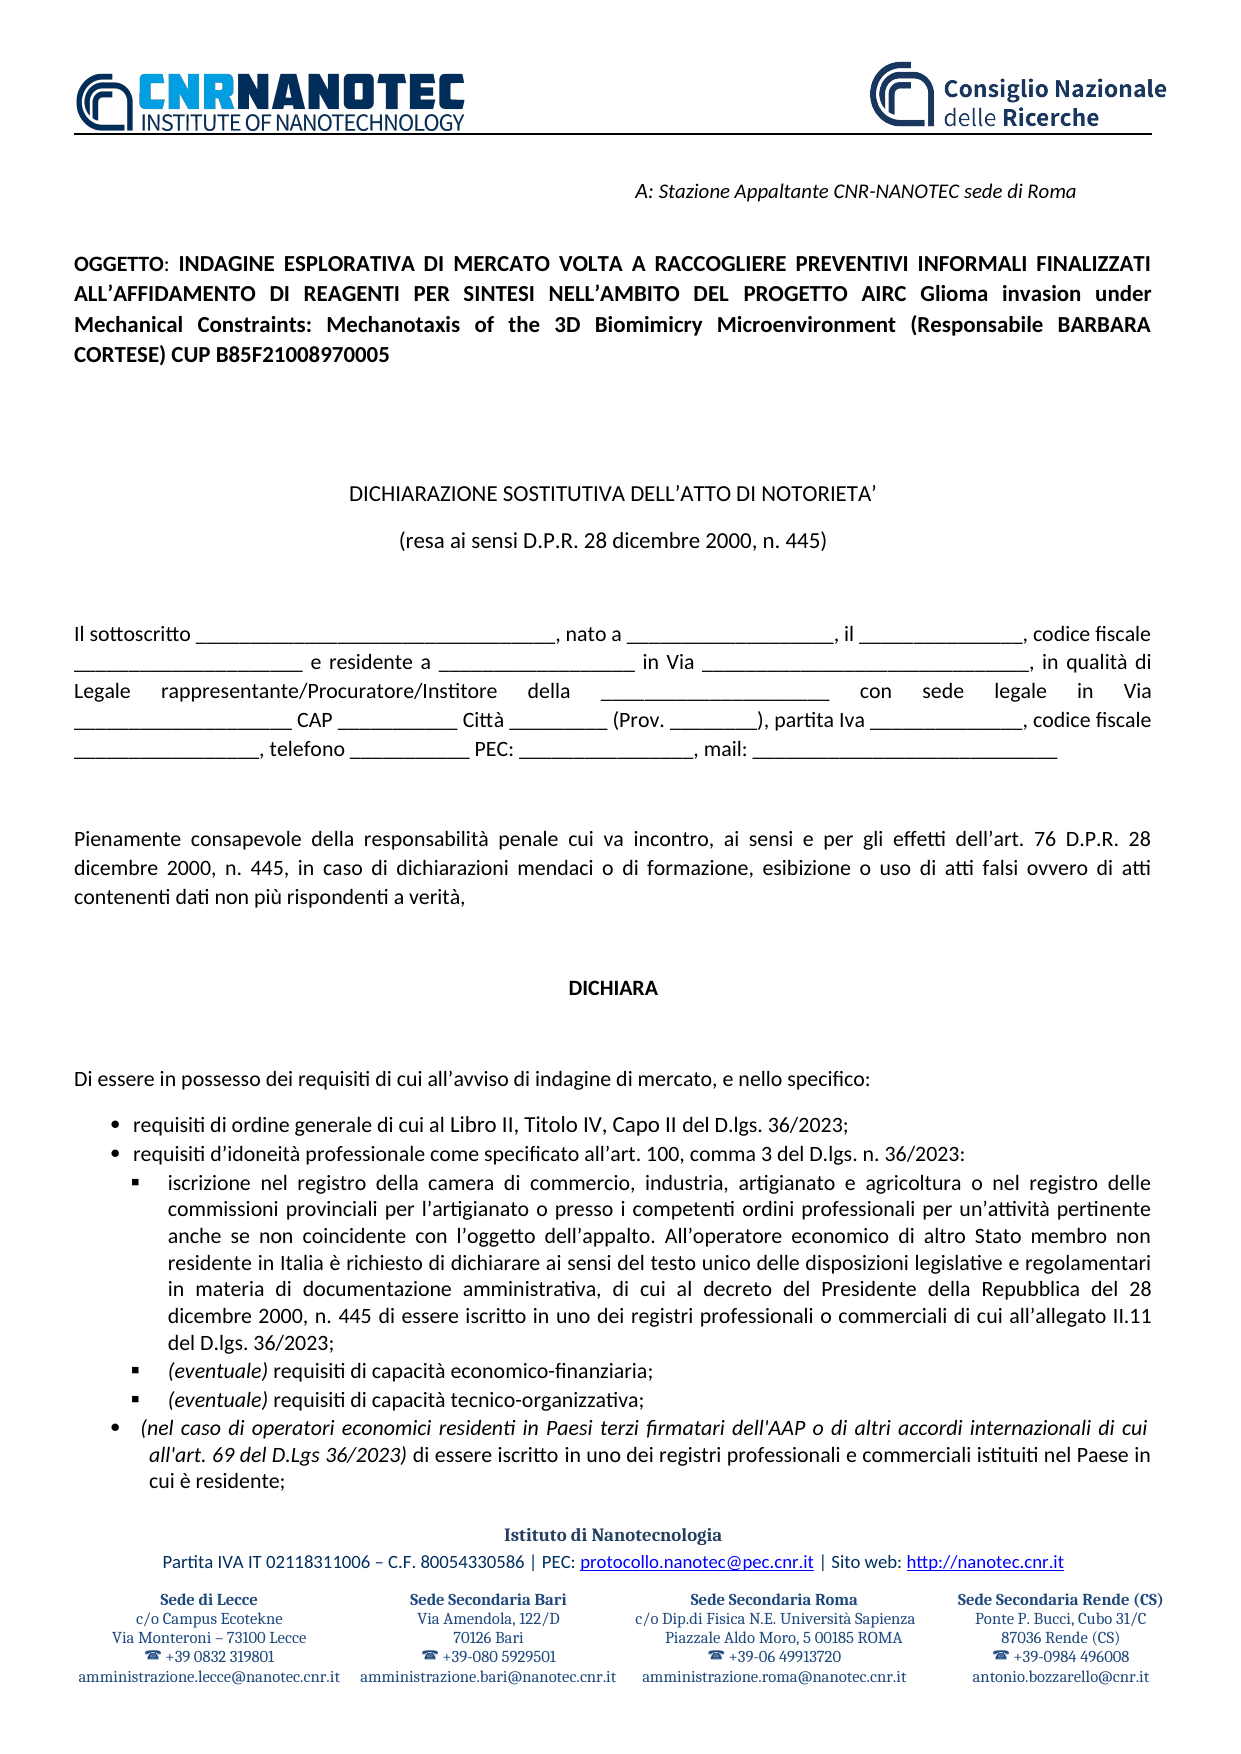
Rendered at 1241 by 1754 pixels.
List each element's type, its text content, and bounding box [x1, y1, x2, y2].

text Di essere in possesso dei requisiti di cui all’avviso di indagine di mercato, e nello specifico: [74, 1065, 1152, 1091]
list (eventuale) requisiti di capacità tecnico-organizzativa; [130, 1386, 1152, 1412]
list (nel caso di operatori economici residenti in Paesi terzi firmatari dell'AAP o di altri accordi internazionali di cui all'art. 69 del D.Lgs 36/2023) di essere iscritto in uno dei registri professionali e commerciali istituiti nel Paese in cui è residente; [111, 1414, 1152, 1494]
text DICHIARA [74, 974, 1152, 1001]
picture [73, 63, 475, 131]
list requisiti di ordine generale di cui al Libro II, Titolo IV, Capo II del D.lgs. 36/2023; [111, 1110, 1152, 1138]
text OGGETTO: INDAGINE ESPLORATIVA DI MERCATO VOLTA A RACCOGLIERE PREVENTIVI INFORMALI FINALIZZATI ALL’AFFIDAMENTO DI REAGENTI PER SINTESI NELL’AMBITO DEL PROGETTO AIRC Glioma invasion under Mechanical Constraints: Mechanotaxis of the 3D Biomimicry Microenvironment (Responsabile BARBARA CORTESE) CUP B85F21008970005 [74, 249, 1152, 368]
text (resa ai sensi D.P.R. 28 dicembre 2000, n. 445) [74, 526, 1152, 554]
text A: Stazione Appaltante CNR-NANOTEC sede di Roma [74, 177, 1149, 204]
list requisiti d’idoneità professionale come specificato all’art. 100, comma 3 del D.lgs. n. 36/2023: [111, 1140, 1152, 1167]
list (eventuale) requisiti di capacità economico-finanziaria; [130, 1357, 1152, 1384]
text DICHIARAZIONE SOSTITUTIVA DELL’ATTO DI NOTORIETA’ [74, 479, 1152, 507]
picture [865, 53, 1171, 135]
list iscrizione nel registro della camera di commercio, industria, artigianato e agricoltura o nel registro delle commissioni provinciali per l’artigianato o presso i competenti ordini professionali per un’attività pertinente anche se non coincidente con l’oggetto dell’appalto. All’operatore economico di altro Stato membro non residente in Italia è richiesto di dichiarare ai sensi del testo unico delle disposizioni legislative e regolamentari in materia di documentazione amministrativa, di cui al decreto del Presidente della Repubblica del 28 dicembre 2000, n. 445 di essere iscritto in uno dei registri professionali o commerciali di cui all’allegato II.11 del D.lgs. 36/2023; [130, 1169, 1152, 1355]
text Il sottoscritto _________________________________, nato a ___________________, il _______________, codice fiscale _____________________ e residente a __________________ in Via ______________________________, in qualità di Legale rappresentante/Procuratore/Institore della _____________________ con sede legale in Via ____________________ CAP ___________ Città _________ (Prov. ________), partita Iva ______________, codice fiscale _________________, telefono ___________ PEC: ________________, mail: ____________________________ [74, 620, 1152, 761]
text Pienamente consapevole della responsabilità penale cui va incontro, ai sensi e per gli effetti dell’art. 76 D.P.R. 28 dicembre 2000, n. 445, in caso di dichiarazioni mendaci o di formazione, esibizione o uso di atti falsi ovvero di atti contenenti dati non più rispondenti a verità, [74, 826, 1152, 910]
